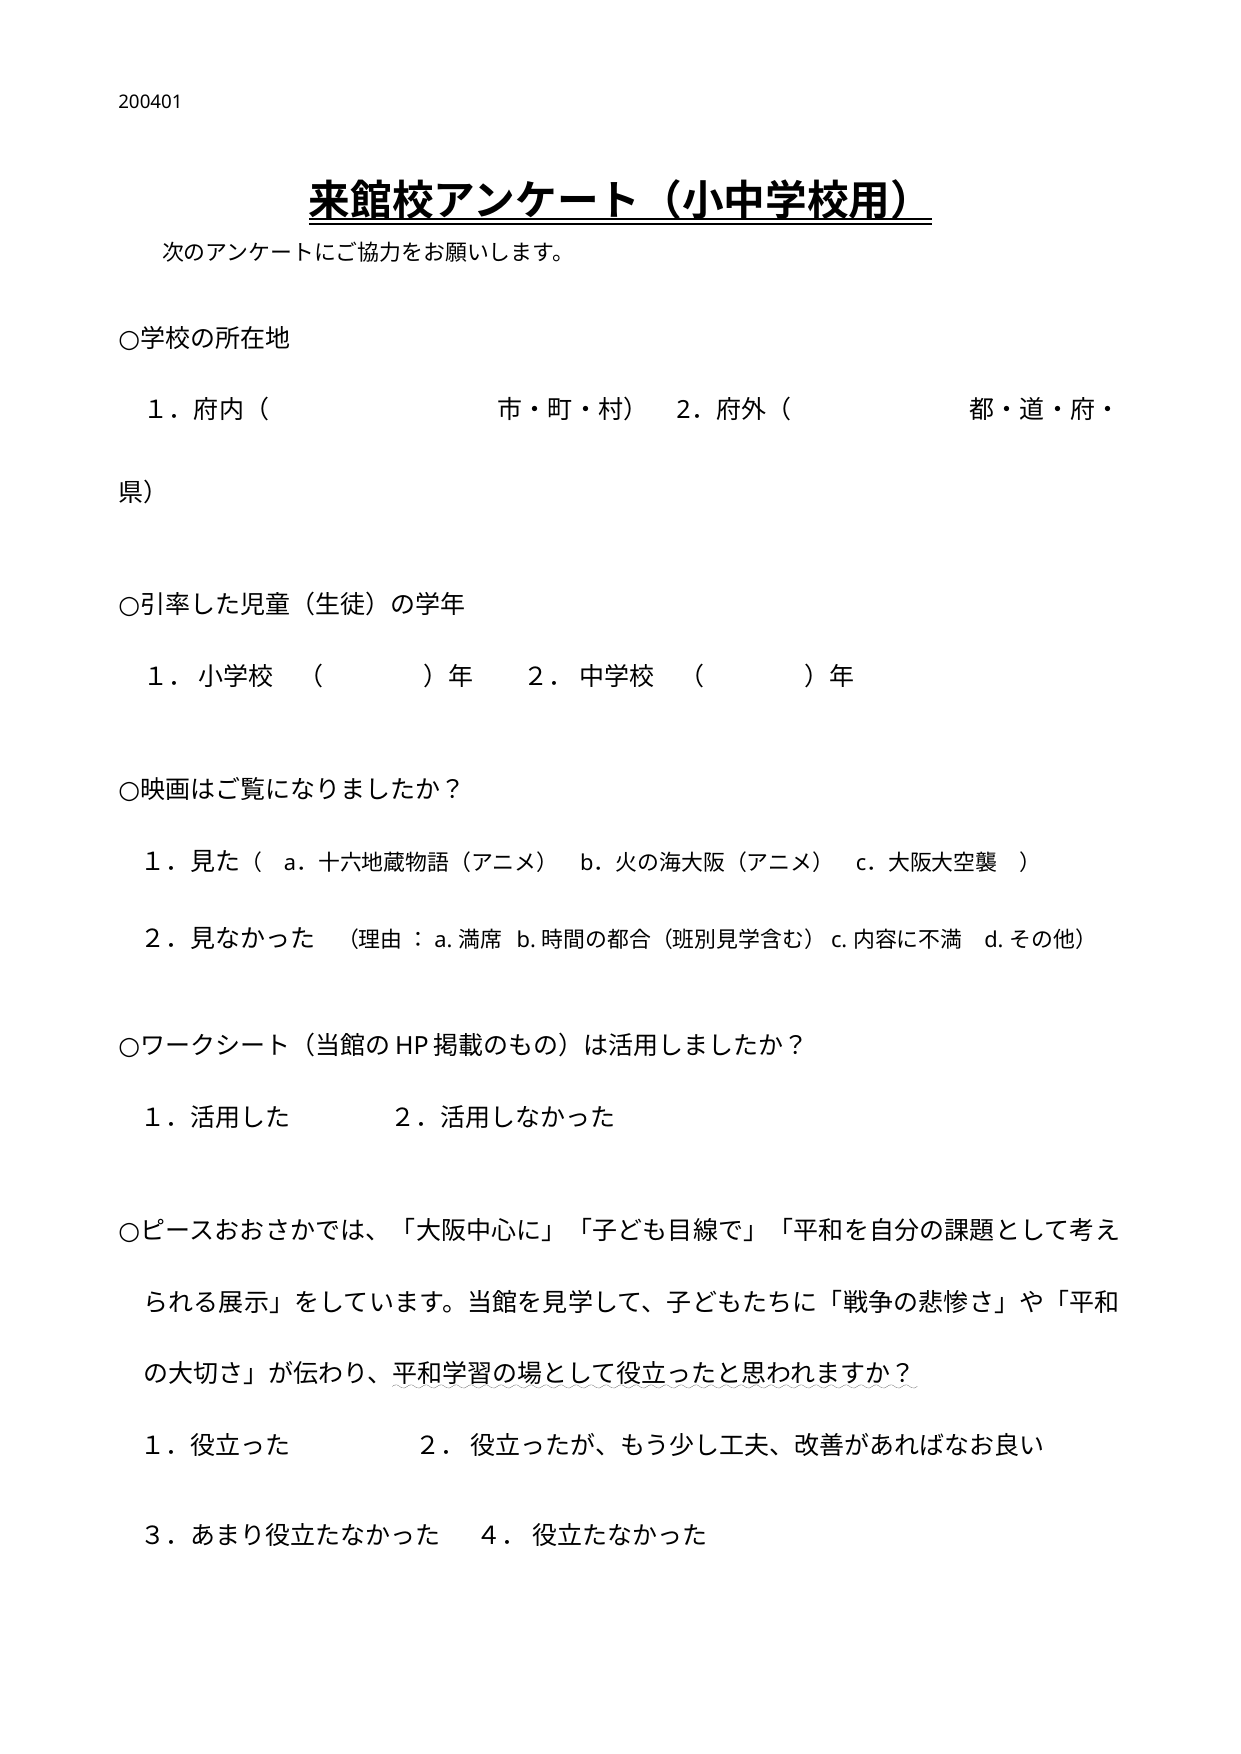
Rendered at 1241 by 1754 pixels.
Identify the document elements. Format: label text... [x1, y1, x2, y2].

text 来館校アンケート（小中学校用） [118, 161, 1122, 233]
text ○映画はご覧になりましたか？ [118, 752, 1122, 823]
text １．役立った ２． 役立ったが、もう少し工夫、改善があればなお良い [140, 1408, 1122, 1479]
text ○学校の所在地 [118, 300, 1122, 372]
text １．活用した ２．活用しなかった [118, 1080, 1122, 1151]
text ２．見なかった （理由 ： a. 満席 b. 時間の都合（班別見学含む） c. 内容に不満 d. その他） [118, 901, 1122, 972]
text ○ピースおおさかでは、「大阪中心に」「子ども目線で」「平和を自分の課題として考えられる展示」をしています。当館を見学して、子どもたちに「戦争の悲惨さ」や「平和の大切さ」が伝わり、平和学習の場として役立ったと思われますか？ [118, 1193, 1122, 1408]
text 次のアンケートにご協力をお願いします。 [118, 233, 1122, 269]
text ３．あまり役立たなかった ４． 役立たなかった [140, 1497, 1122, 1569]
text １．府内（ 市・町・村） 2．府外（ 都・道・府・県） [118, 372, 1122, 526]
text １． 小学校 （ ）年 ２． 中学校 （ ）年 [118, 639, 1122, 711]
text ○引率した児童（生徒）の学年 [118, 567, 1122, 639]
text ○ワークシート（当館のHP掲載のもの）は活用しましたか？ [118, 1008, 1122, 1080]
text １．見た（ a．十六地蔵物語（アニメ） b．火の海大阪（アニメ） c．大阪大空襲 ） [118, 823, 1122, 895]
